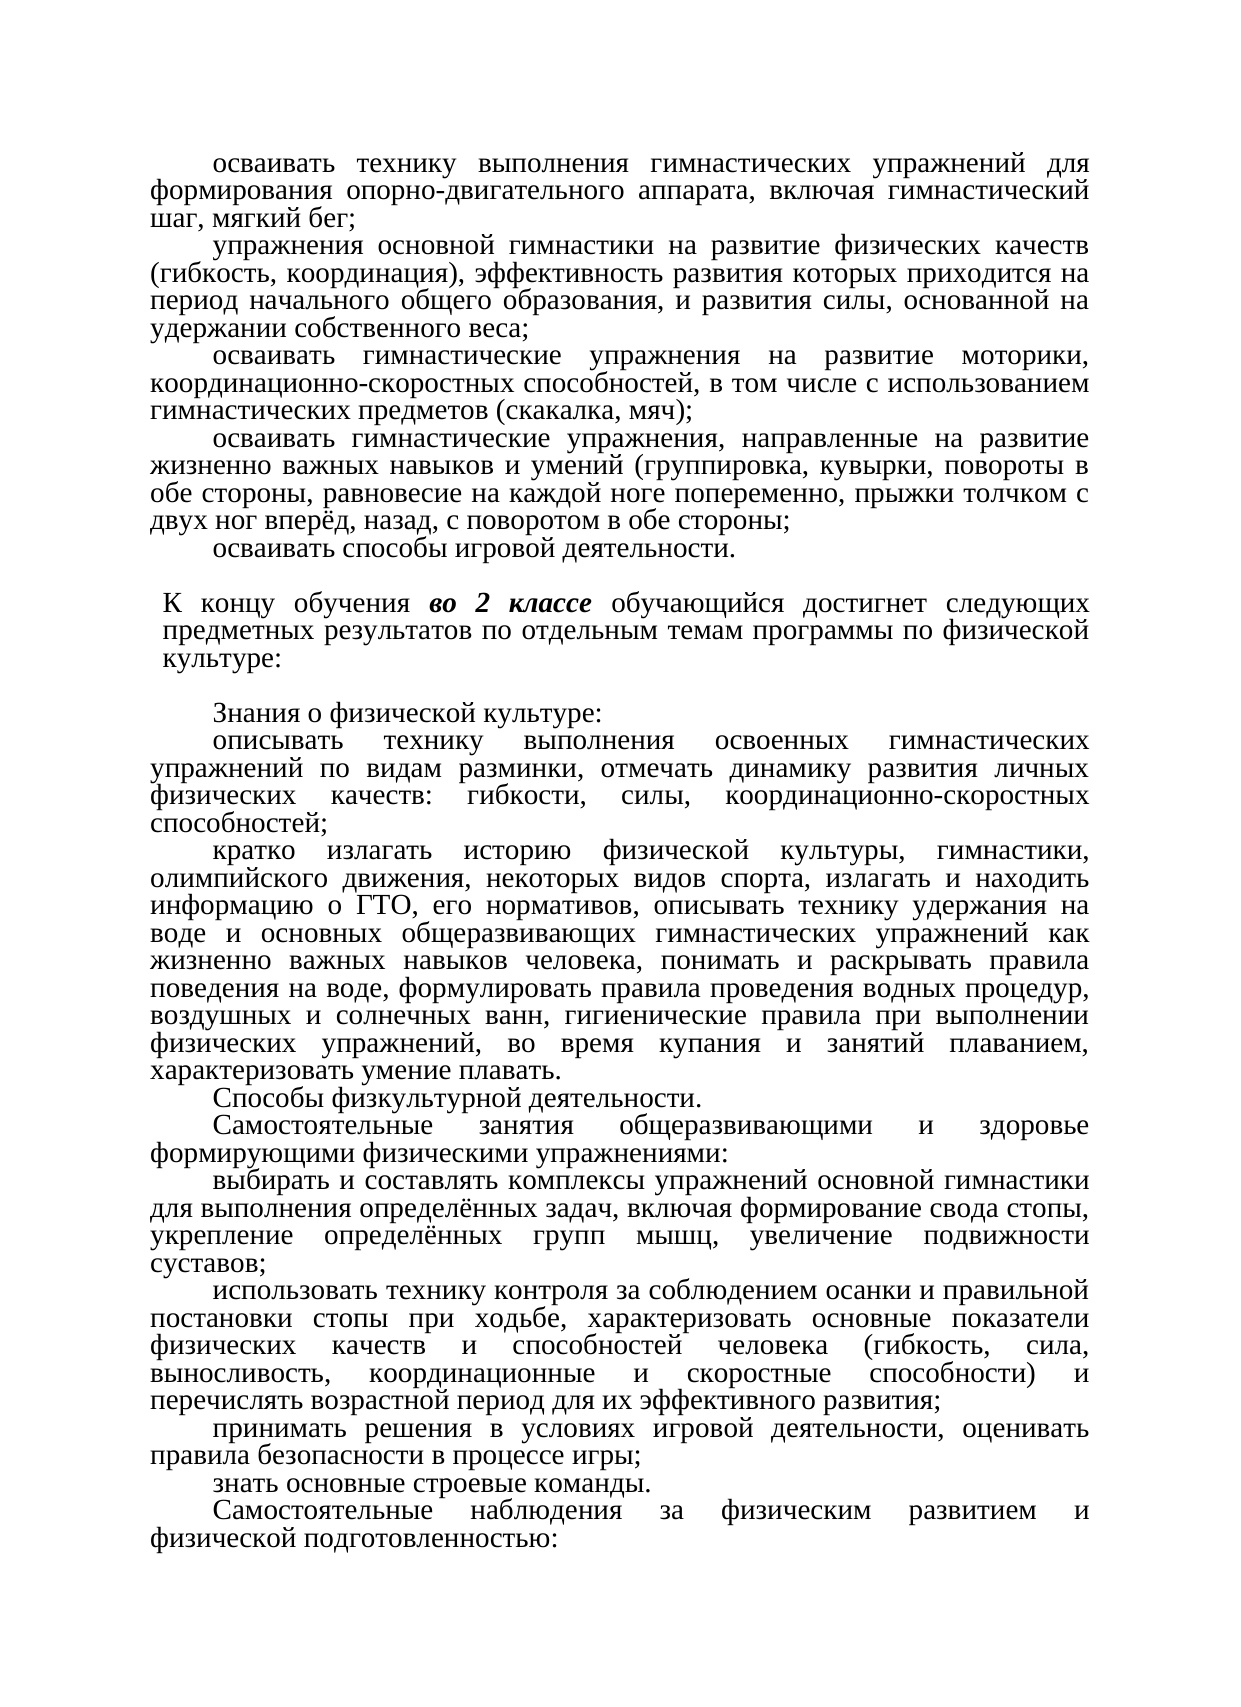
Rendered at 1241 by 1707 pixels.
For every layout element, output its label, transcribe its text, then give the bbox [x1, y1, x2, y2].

text Способы физкультурной деятельности. [150, 1085, 1090, 1112]
text Знания о физической культуре: [150, 700, 1090, 727]
text Самостоятельные занятия общеразвивающими и здоровье формирующими физическими упражнениями: [150, 1112, 1090, 1167]
text осваивать гимнастические упражнения на развитие моторики, координационно-скоростных способностей, в том числе с использованием гимнастических предметов (скакалка, мяч); [150, 342, 1090, 425]
text знать основные строевые команды. [150, 1470, 1090, 1497]
text кратко излагать историю физической культуры, гимнастики, олимпийского движения, некоторых видов спорта, излагать и находить информацию о ГТО, его нормативов, описывать технику удержания на воде и основных общеразвивающих гимнастических упражнений как жизненно важных навыков человека, понимать и раскрывать правила поведения на воде, формулировать правила проведения водных процедур, воздушных и солнечных ванн, гигиенические правила при выполнении физических упражнений, во время купания и занятий плаванием, характеризовать умение плавать. [150, 837, 1090, 1085]
text упражнения основной гимнастики на развитие физических качеств (гибкость, координация), эффективность развития которых приходится на период начального общего образования, и развития силы, основанной на удержании собственного веса; [150, 232, 1090, 342]
text осваивать способы игровой деятельности. [150, 535, 1090, 562]
text осваивать технику выполнения гимнастических упражнений для формирования опорно-двигательного аппарата, включая гимнастический шаг, мягкий бег; [150, 150, 1090, 232]
text К концу обучения во 2 классе обучающийся достигнет следующих предметных результатов по отдельным темам программы по физической культуре: [162, 590, 1090, 672]
text описывать технику выполнения освоенных гимнастических упражнений по видам разминки, отмечать динамику развития личных физических качеств: гибкости, силы, координационно-скоростных способностей; [150, 727, 1090, 837]
text выбирать и составлять комплексы упражнений основной гимнастики для выполнения определённых задач, включая формирование свода стопы, укрепление определённых групп мышц, увеличение подвижности суставов; [150, 1167, 1090, 1277]
text осваивать гимнастические упражнения, направленные на развитие жизненно важных навыков и умений (группировка, кувырки, повороты в обе стороны, равновесие на каждой ноге попеременно, прыжки толчком с двух ног вперёд, назад, с поворотом в обе стороны; [150, 425, 1090, 535]
text принимать решения в условиях игровой деятельности, оценивать правила безопасности в процессе игры; [150, 1415, 1090, 1470]
text использовать технику контроля за соблюдением осанки и правильной постановки стопы при ходьбе, характеризовать основные показатели физических качеств и способностей человека (гибкость, сила, выносливость, координационные и скоростные способности) и перечислять возрастной период для их эффективного развития; [150, 1277, 1090, 1415]
text Самостоятельные наблюдения за физическим развитием и физической подготовленностью: [150, 1497, 1090, 1552]
